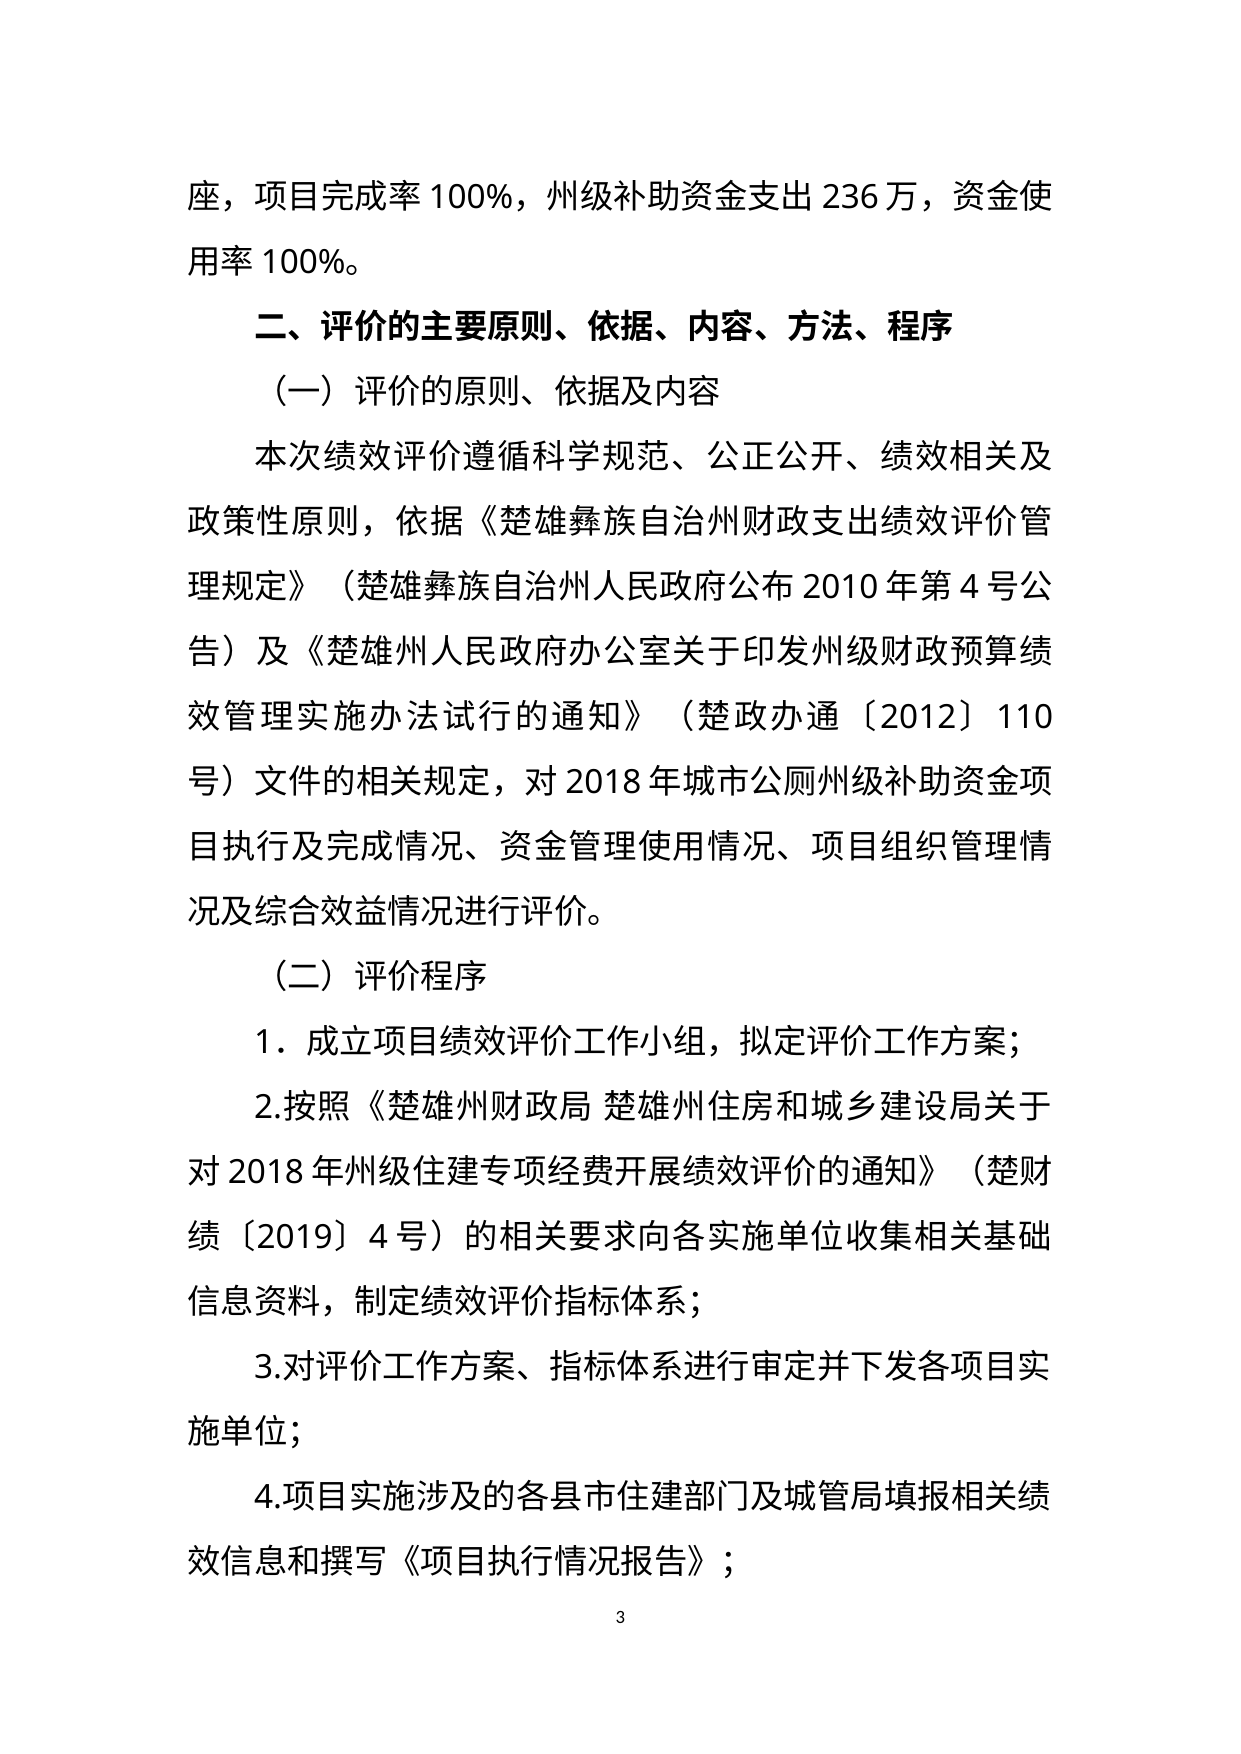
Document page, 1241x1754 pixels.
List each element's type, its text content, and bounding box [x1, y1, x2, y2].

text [187, 162, 1053, 292]
text （一）评价的原则、依据及内容 [187, 357, 1053, 422]
text 2.按照《楚雄州财政局 楚雄州住房和城乡建设局关于对2018年州级住建专项经费开展绩效评价的通知》（楚财绩〔2019〕4号）的相关要求向各实施单位收集相关基础信息资料，制定绩效评价指标体系； [187, 1072, 1053, 1332]
text 1．成立项目绩效评价工作小组，拟定评价工作方案； [187, 1007, 1053, 1072]
text 3.对评价工作方案、指标体系进行审定并下发各项目实施单位； [187, 1332, 1053, 1462]
text 本次绩效评价遵循科学规范、公正公开、绩效相关及政策性原则，依据《楚雄彝族自治州财政支出绩效评价管理规定》（楚雄彝族自治州人民政府公布2010年第4号公告）及《楚雄州人民政府办公室关于印发州级财政预算绩效管理实施办法试行的通知》（楚政办通〔2012〕110号）文件的相关规定，对2018年城市公厕州级补助资金项目执行及完成情况、资金管理使用情况、项目组织管理情况及综合效益情况进行评价。 [187, 422, 1053, 942]
text 4.项目实施涉及的各县市住建部门及城管局填报相关绩效信息和撰写《项目执行情况报告》； [187, 1462, 1053, 1592]
text （二）评价程序 [187, 942, 1053, 1007]
text 二、评价的主要原则、依据、内容、方法、程序 [187, 292, 1053, 357]
